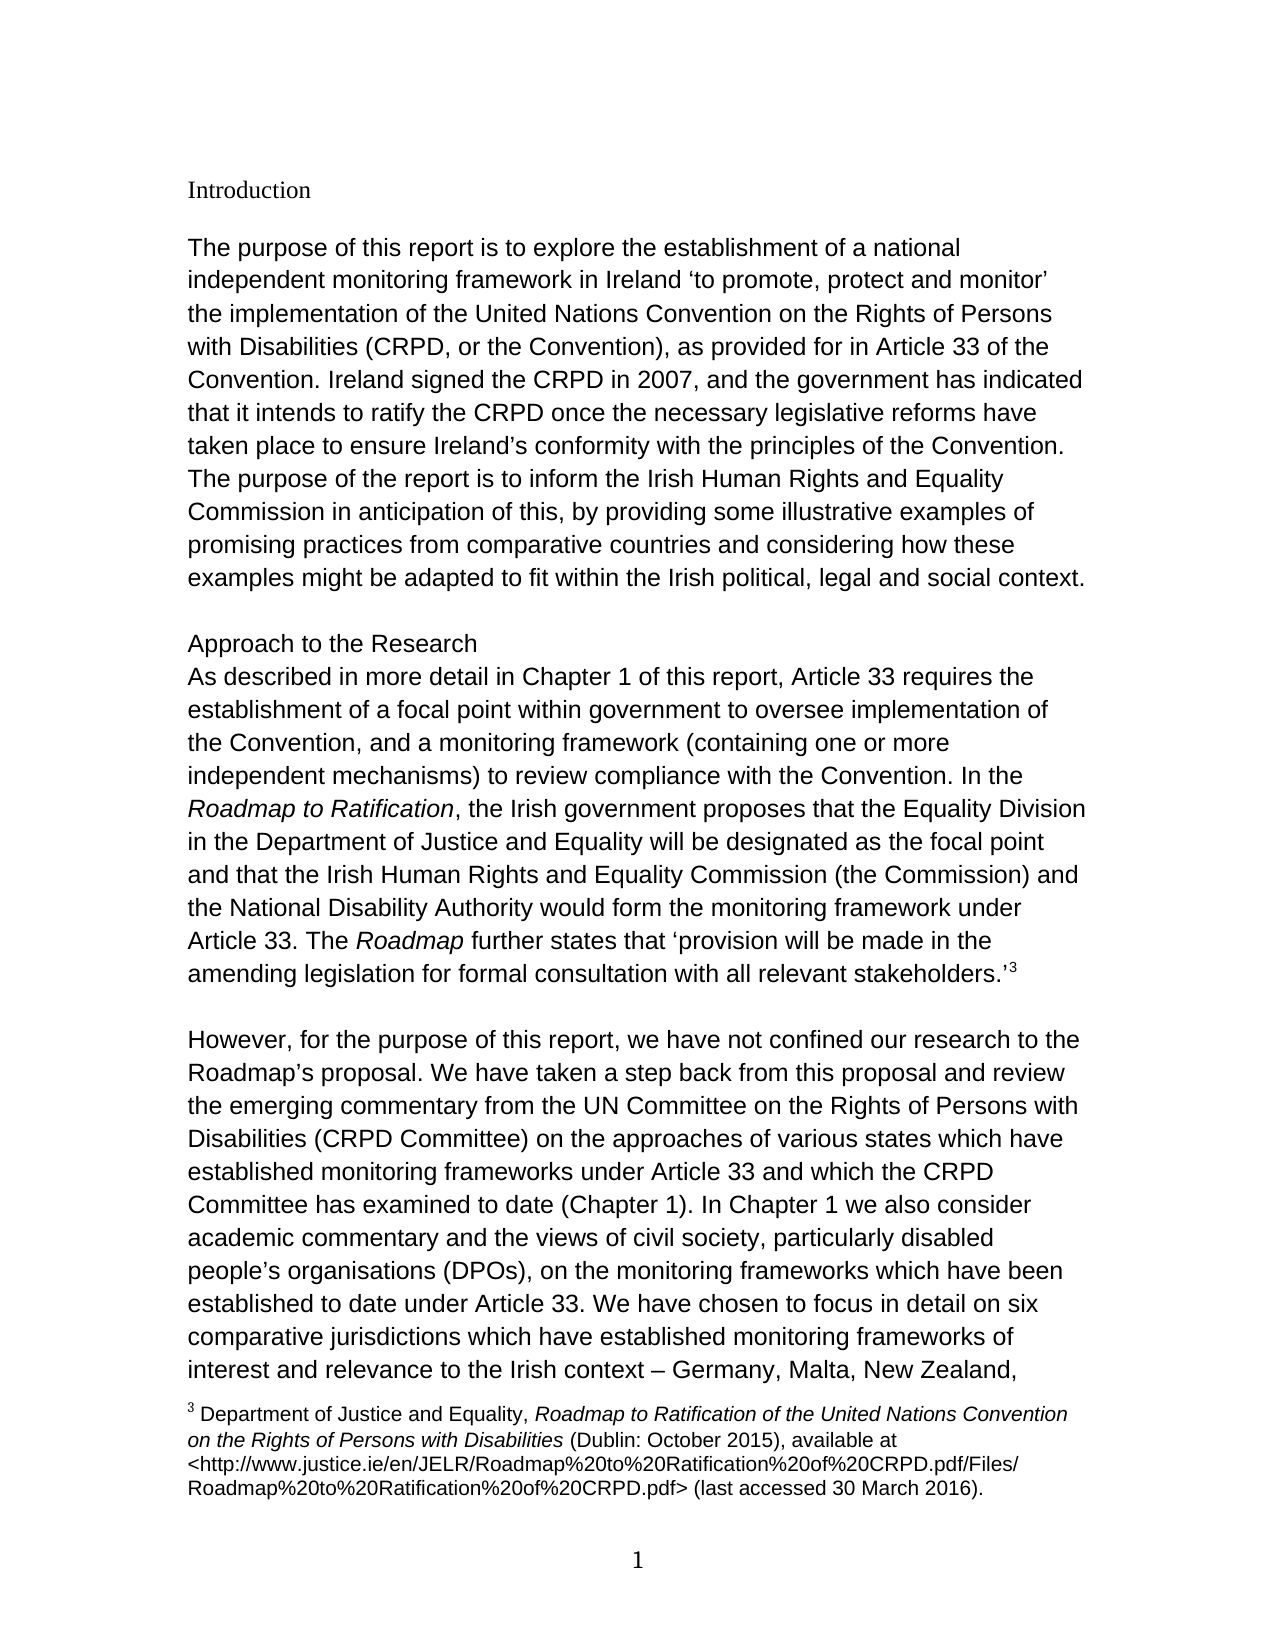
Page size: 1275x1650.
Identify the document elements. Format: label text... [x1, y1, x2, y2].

subtitle Introduction [187, 175, 1087, 204]
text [187, 1025, 1087, 1384]
subtitle Approach to the Research [187, 629, 1087, 657]
text The purpose of this report is to explore the establishment of a national independent monitoring framework in Ireland ‘to promote, protect and monitor’ the implementation of the United Nations Convention on the Rights of Persons with Disabilities (CRPD, or the Convention), as provided for in Article 33 of the Convention. Ireland signed the CRPD in 2007, and the government has indicated that it intends to ratify the CRPD once the necessary legislative reforms have taken place to ensure Ireland’s conformity with the principles of the Convention. The purpose of the report is to inform the Irish Human Rights and Equality Commission in anticipation of this, by providing some illustrative examples of promising practices from comparative countries and considering how these examples might be adapted to fit within the Irish political, legal and social context. [187, 232, 1087, 591]
text As described in more detail in Chapter 1 of this report, Article 33 requires the establishment of a focal point within government to oversee implementation of the Convention, and a monitoring framework (containing one or more independent mechanisms) to review compliance with the Convention. In the Roadmap to Ratification, the Irish government proposes that the Equality Division in the Department of Justice and Equality will be designated as the focal point and that the Irish Human Rights and Equality Commission (the Commission) and the National Disability Authority would form the monitoring framework under Article 33. The Roadmap further states that ‘provision will be made in the amending legislation for formal consultation with all relevant stakeholders.’ [187, 662, 1087, 988]
